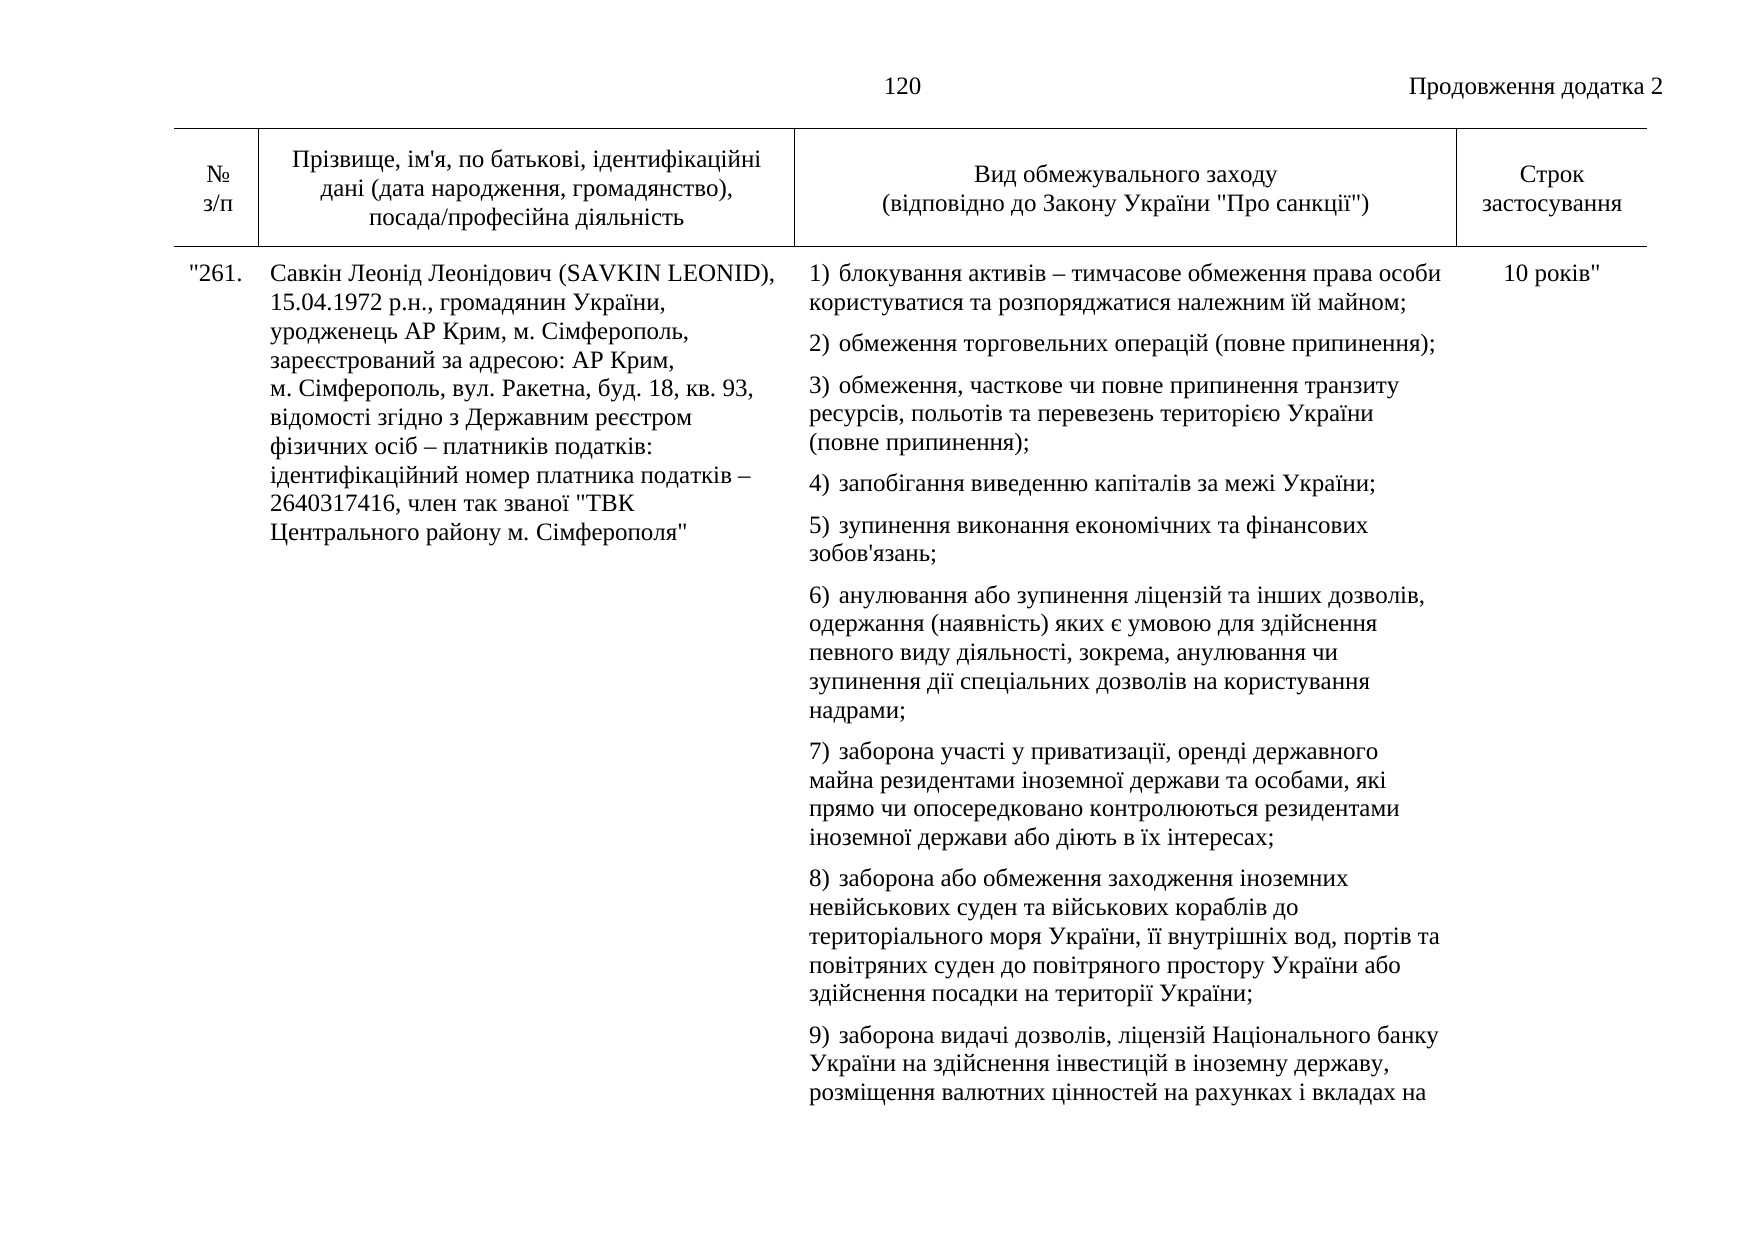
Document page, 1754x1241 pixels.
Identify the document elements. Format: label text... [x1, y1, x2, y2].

table_cell 10 років" [1457, 247, 1647, 1106]
table_header Строк застосування [1457, 129, 1647, 246]
table_header № з/п [174, 129, 258, 246]
table_header Прізвище, ім'я, по батькові, ідентифікаційні дані (дата народження, громадянство), посада/професійна діяльність [259, 129, 794, 246]
table_cell "261. [174, 247, 259, 1106]
table_header Вид обмежувального заходу (відповідно до Закону України "Про санкції") [795, 129, 1456, 246]
